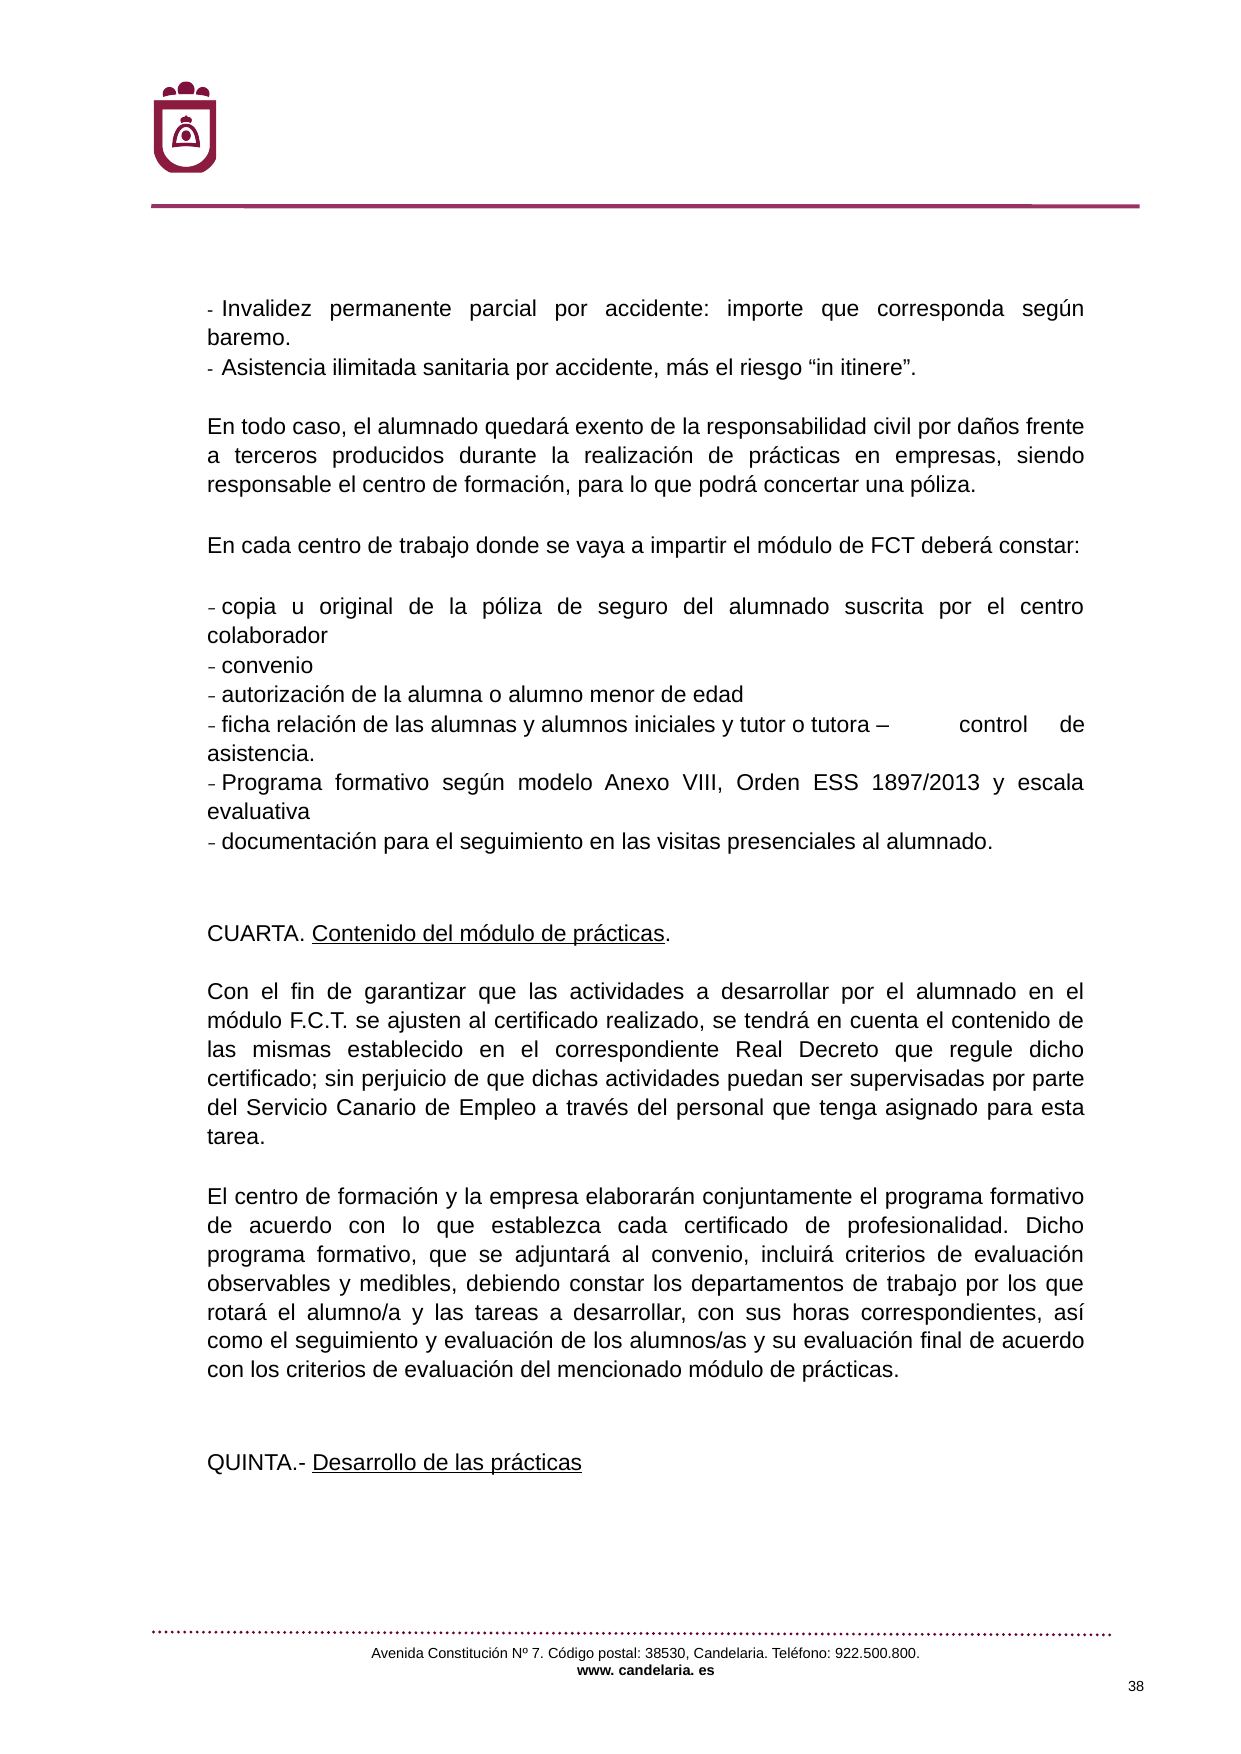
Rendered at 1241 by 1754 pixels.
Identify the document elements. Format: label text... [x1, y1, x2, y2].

list Invalidez permanente parcial por accidente: importe que corresponda según baremo. [207, 295, 1085, 351]
list Asistencia ilimitada sanitaria por accidente, más el riesgo “in itinere”. [207, 354, 1085, 380]
text En todo caso, el alumnado quedará exento de la responsabilidad civil por daños frente a terceros producidos durante la realización de prácticas en empresas, siendo responsable el centro de formación, para lo que podrá concertar una póliza. [207, 413, 1085, 498]
list ficha relación de las alumnas y alumnos iniciales y tutor o tutora – control de asistencia. [207, 711, 1085, 766]
picture [153, 81, 217, 173]
text Con el fin de garantizar que las actividades a desarrollar por el alumnado en el módulo F.C.T. se ajusten al certificado realizado, se tendrá en cuenta el contenido de las mismas establecido en el correspondiente Real Decreto que regule dicho certificado; sin perjuicio de que dichas actividades puedan ser supervisadas por parte del Servicio Canario de Empleo a través del personal que tenga asignado para esta tarea. [207, 978, 1085, 1149]
list Programa formativo según modelo Anexo VIII, Orden ESS 1897/2013 y escala evaluativa [207, 769, 1085, 824]
list convenio [207, 652, 1085, 678]
text CUARTA. Contenido del módulo de prácticas. [207, 920, 1085, 947]
text El centro de formación y la empresa elaborarán conjuntamente el programa formativo de acuerdo con lo que establezca cada certificado de profesionalidad. Dicho programa formativo, que se adjuntará al convenio, incluirá criterios de evaluación observables y medibles, debiendo constar los departamentos de trabajo por los que rotará el alumno/a y las tareas a desarrollar, con sus horas correspondientes, así como el seguimiento y evaluación de los alumnos/as y su evaluación final de acuerdo con los criterios de evaluación del mencionado módulo de prácticas. [207, 1183, 1085, 1383]
text En cada centro de trabajo donde se vaya a impartir el módulo de FCT deberá constar: [207, 532, 1085, 559]
list documentación para el seguimiento en las visitas presenciales al alumnado. [207, 828, 1085, 854]
list copia u original de la póliza de seguro del alumnado suscrita por el centro colaborador [207, 593, 1085, 649]
text QUINTA.- Desarrollo de las prácticas [207, 1449, 1085, 1476]
list autorización de la alumna o alumno menor de edad [207, 681, 1085, 708]
